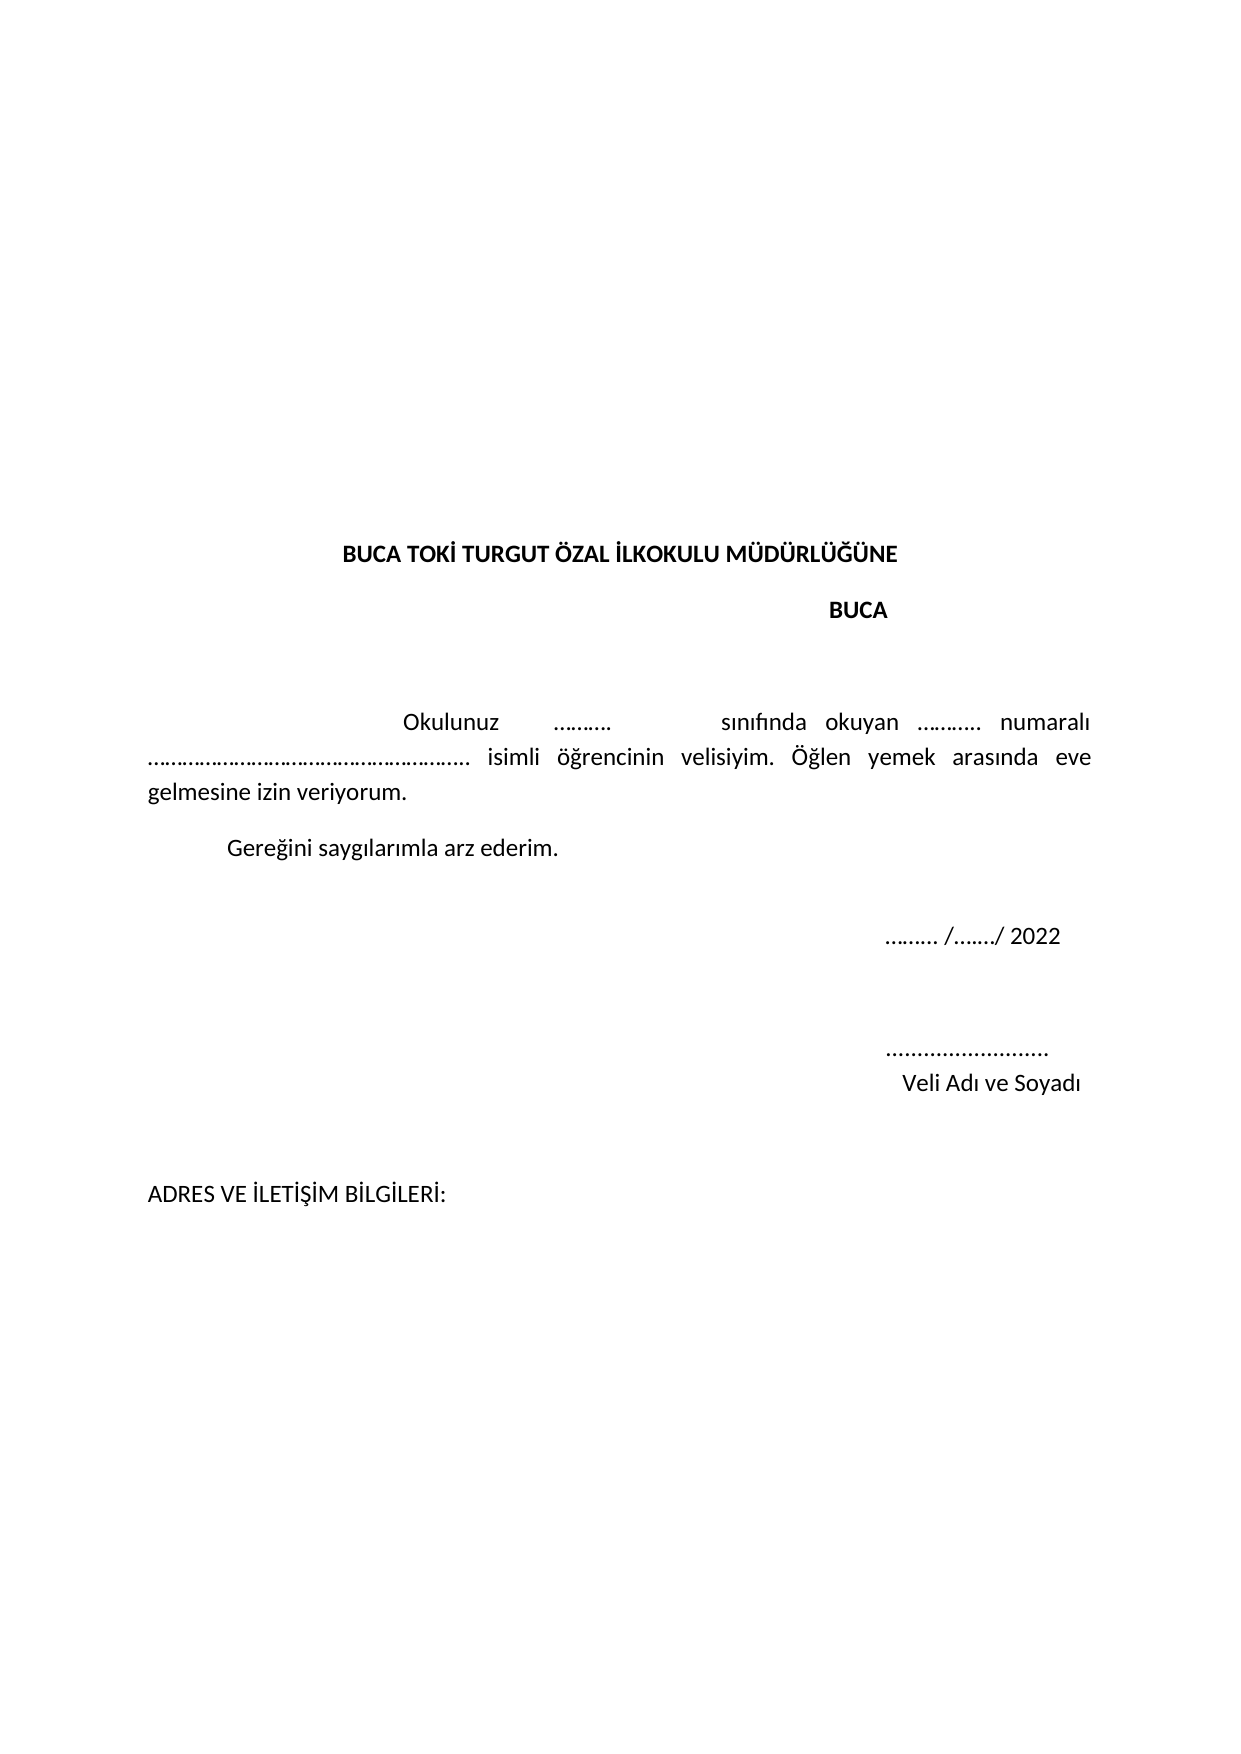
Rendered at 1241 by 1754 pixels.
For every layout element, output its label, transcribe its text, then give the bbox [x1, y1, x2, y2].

text .......................... Veli Adı ve Soyadı [148, 1032, 1093, 1097]
text ……... /….…/ 2022 [148, 888, 1093, 951]
text BUCA [148, 594, 1093, 625]
text Gereğini saygılarımla arz ederim. [148, 832, 1093, 862]
text Okulunuz ………. sınıfında okuyan ……….. numaralı ……………………………………………….. isimli öğrencinin velisiyim. Öğlen yemek arasında eve gelmesine izin veriyorum. [148, 706, 1093, 806]
text ADRES VE İLETİŞİM BİLGİLERİ: [148, 1178, 1093, 1209]
text BUCA TOKİ TURGUT ÖZAL İLKOKULU MÜDÜRLÜĞÜNE [148, 538, 1093, 569]
